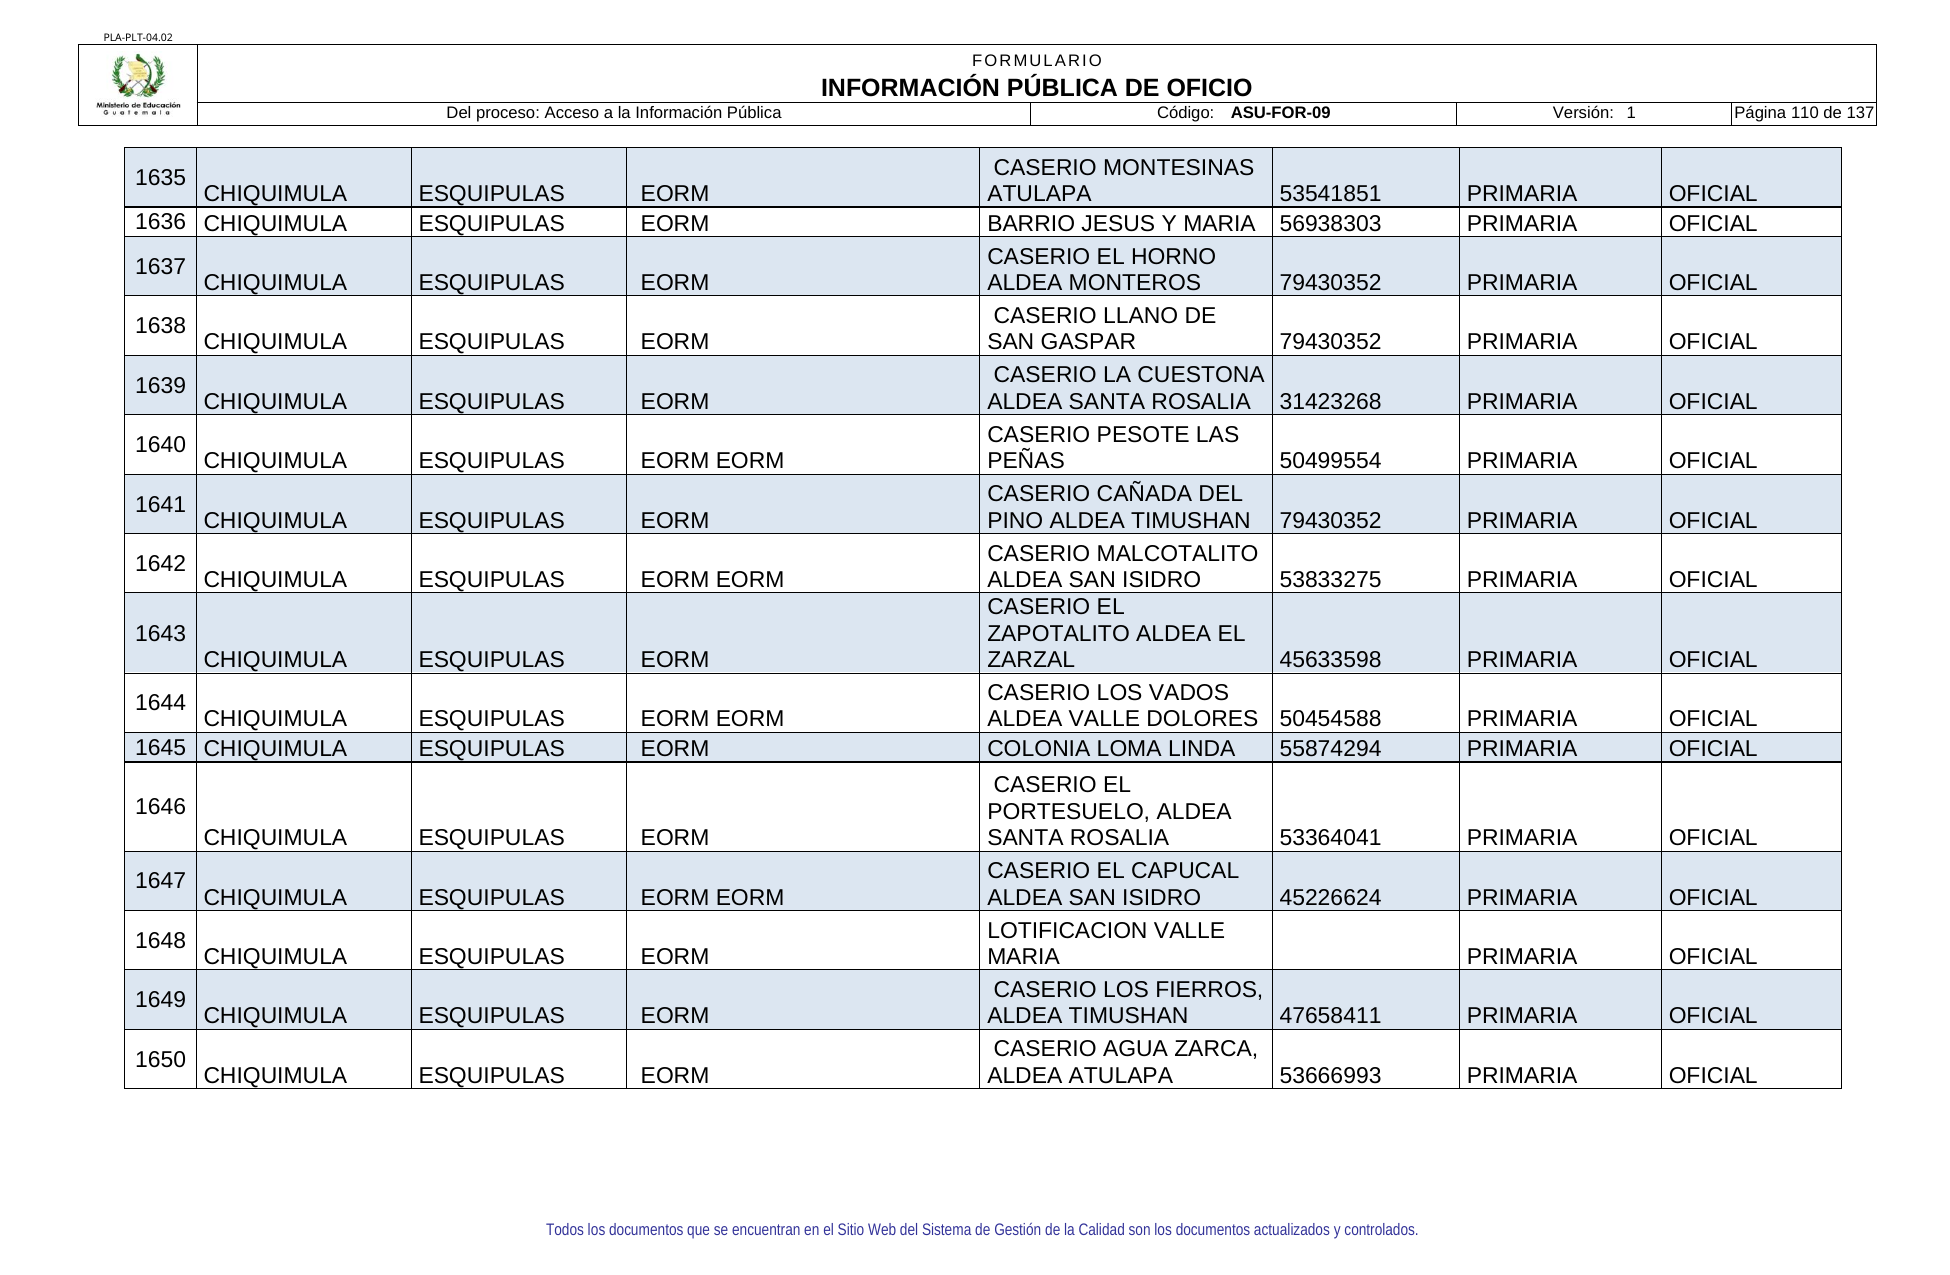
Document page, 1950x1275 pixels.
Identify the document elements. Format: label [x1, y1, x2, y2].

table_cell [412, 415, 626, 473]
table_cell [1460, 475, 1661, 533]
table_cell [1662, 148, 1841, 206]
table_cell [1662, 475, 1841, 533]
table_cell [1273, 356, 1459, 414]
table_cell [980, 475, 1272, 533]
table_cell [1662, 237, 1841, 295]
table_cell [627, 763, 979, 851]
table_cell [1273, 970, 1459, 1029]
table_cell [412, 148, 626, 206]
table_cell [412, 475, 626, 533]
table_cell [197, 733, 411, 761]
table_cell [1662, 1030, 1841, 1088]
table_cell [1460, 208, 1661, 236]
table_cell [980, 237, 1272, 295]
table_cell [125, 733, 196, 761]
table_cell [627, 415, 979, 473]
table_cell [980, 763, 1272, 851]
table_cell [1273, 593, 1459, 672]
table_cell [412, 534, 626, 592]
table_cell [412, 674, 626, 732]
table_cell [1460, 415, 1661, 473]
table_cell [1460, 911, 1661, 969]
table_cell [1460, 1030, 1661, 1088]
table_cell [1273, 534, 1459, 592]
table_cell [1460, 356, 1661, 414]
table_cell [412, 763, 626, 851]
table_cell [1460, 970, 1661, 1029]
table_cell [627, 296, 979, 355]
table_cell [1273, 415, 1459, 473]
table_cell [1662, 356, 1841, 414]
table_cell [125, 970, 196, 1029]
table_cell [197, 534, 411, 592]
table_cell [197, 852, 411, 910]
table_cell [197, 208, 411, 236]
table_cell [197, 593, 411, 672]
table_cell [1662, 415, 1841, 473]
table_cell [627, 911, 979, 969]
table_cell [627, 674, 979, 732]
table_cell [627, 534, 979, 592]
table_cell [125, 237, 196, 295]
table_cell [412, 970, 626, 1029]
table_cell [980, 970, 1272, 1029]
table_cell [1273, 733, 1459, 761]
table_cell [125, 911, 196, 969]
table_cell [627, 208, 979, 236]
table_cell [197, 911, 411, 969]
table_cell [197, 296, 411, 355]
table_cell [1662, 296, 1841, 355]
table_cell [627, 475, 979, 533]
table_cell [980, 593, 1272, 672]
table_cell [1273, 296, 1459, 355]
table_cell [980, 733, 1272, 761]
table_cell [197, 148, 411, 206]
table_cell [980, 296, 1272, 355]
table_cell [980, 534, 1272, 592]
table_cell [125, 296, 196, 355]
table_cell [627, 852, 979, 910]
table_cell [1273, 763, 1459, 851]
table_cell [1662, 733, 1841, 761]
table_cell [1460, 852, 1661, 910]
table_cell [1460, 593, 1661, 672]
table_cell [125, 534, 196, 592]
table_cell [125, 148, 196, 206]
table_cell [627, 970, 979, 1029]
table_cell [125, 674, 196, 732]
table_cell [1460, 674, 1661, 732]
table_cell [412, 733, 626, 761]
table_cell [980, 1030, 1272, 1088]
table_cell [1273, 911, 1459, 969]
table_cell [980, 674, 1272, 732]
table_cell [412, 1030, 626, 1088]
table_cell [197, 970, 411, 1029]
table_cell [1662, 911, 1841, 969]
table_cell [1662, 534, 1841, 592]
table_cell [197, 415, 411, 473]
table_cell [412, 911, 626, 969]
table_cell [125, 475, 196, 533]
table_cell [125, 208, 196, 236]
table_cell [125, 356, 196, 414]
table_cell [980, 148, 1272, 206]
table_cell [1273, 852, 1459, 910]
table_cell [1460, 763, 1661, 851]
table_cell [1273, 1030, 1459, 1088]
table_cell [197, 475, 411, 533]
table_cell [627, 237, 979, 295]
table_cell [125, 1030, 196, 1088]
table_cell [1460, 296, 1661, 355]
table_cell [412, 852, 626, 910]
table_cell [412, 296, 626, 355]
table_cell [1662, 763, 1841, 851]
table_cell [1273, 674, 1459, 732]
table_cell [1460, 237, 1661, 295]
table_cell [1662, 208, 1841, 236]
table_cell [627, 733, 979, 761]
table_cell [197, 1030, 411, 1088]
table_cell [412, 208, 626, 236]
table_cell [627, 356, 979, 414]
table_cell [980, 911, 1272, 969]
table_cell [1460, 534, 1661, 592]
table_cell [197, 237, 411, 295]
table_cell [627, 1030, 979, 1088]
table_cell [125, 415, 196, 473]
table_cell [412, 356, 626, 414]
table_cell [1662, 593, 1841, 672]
picture [95, 51, 181, 117]
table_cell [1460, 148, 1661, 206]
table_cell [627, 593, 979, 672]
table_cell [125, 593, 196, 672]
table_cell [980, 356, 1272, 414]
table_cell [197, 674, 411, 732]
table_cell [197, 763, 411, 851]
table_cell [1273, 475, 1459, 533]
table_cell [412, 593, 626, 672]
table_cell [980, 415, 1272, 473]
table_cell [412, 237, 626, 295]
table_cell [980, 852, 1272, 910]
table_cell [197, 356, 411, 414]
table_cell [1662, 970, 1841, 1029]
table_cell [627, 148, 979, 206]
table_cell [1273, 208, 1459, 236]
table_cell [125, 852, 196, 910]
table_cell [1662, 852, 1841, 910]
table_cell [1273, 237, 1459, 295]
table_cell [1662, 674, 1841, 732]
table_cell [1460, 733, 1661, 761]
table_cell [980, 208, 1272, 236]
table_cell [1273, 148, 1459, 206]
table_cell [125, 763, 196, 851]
